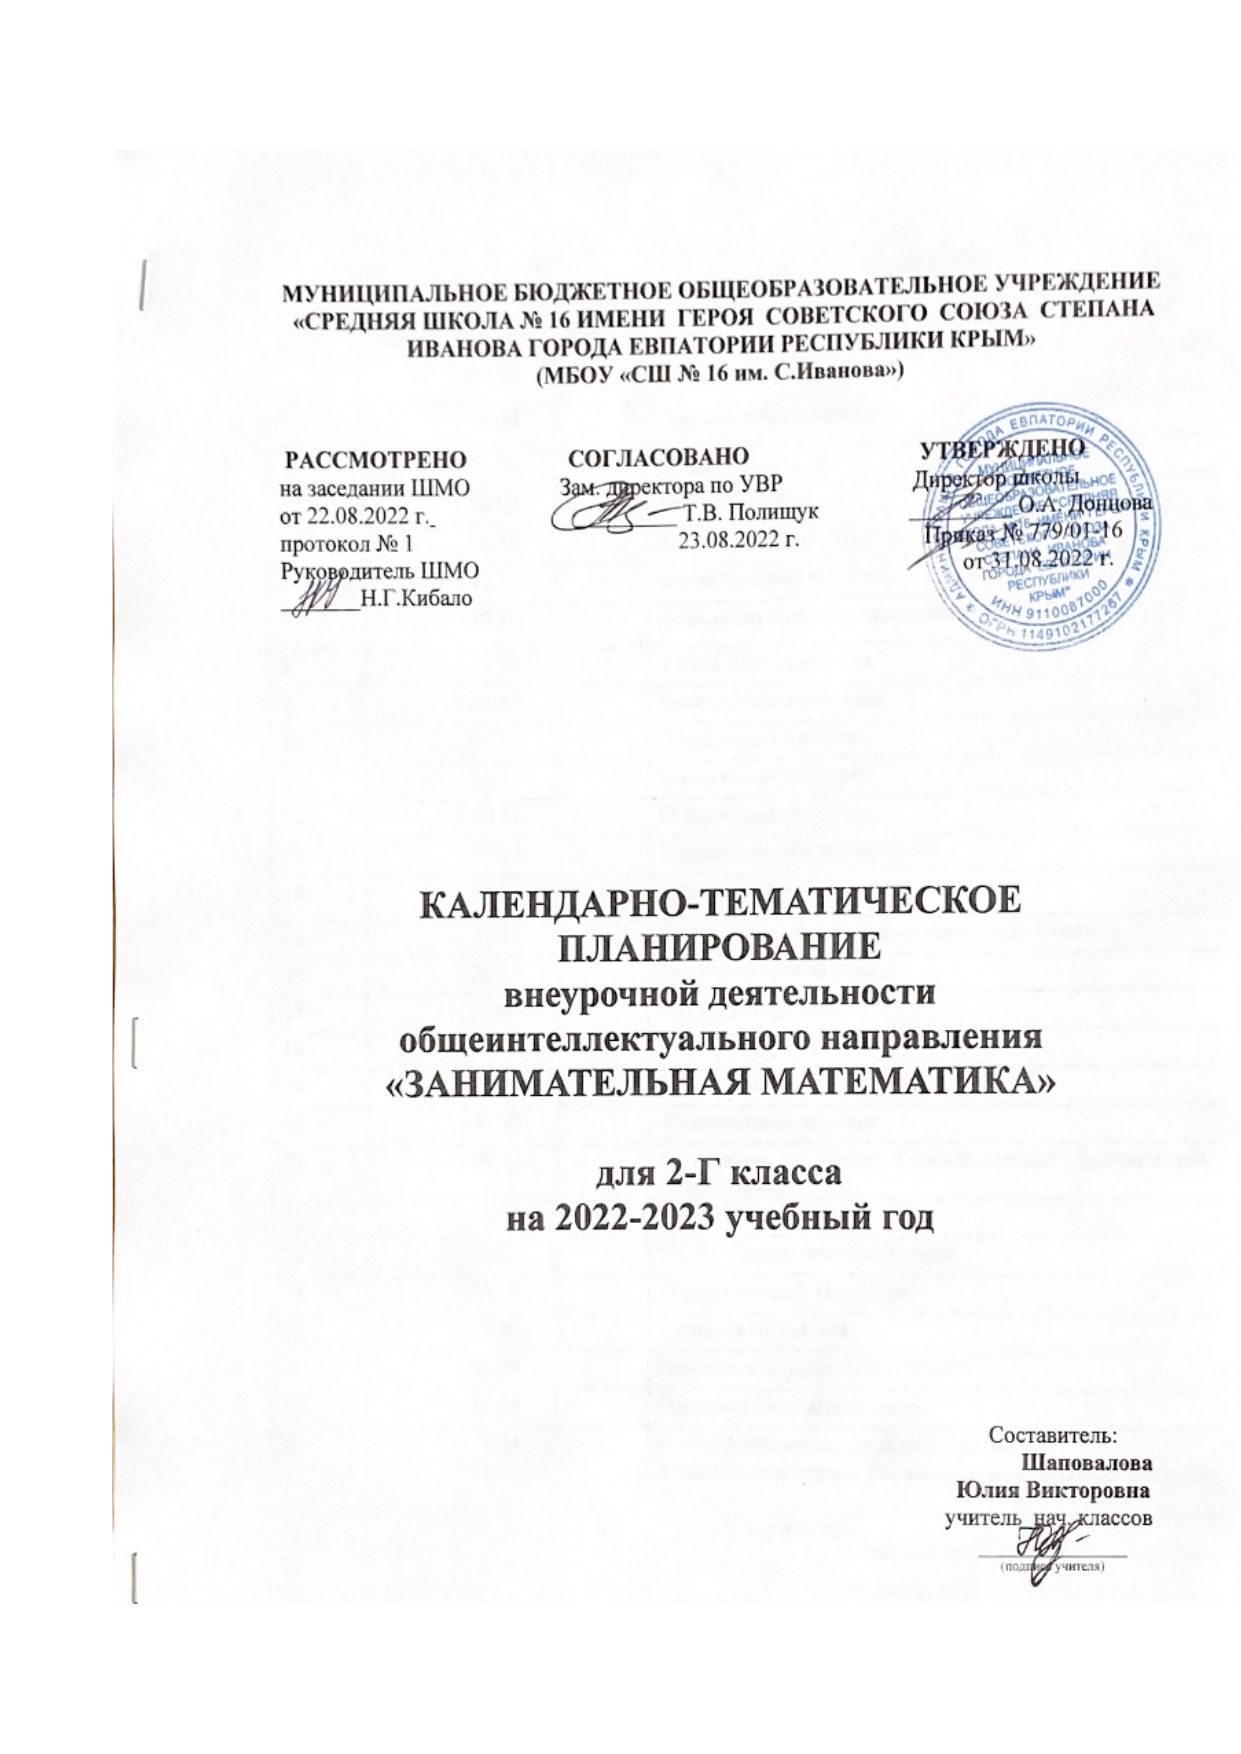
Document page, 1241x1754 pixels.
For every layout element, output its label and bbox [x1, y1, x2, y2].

picture [112, 150, 1241, 1604]
